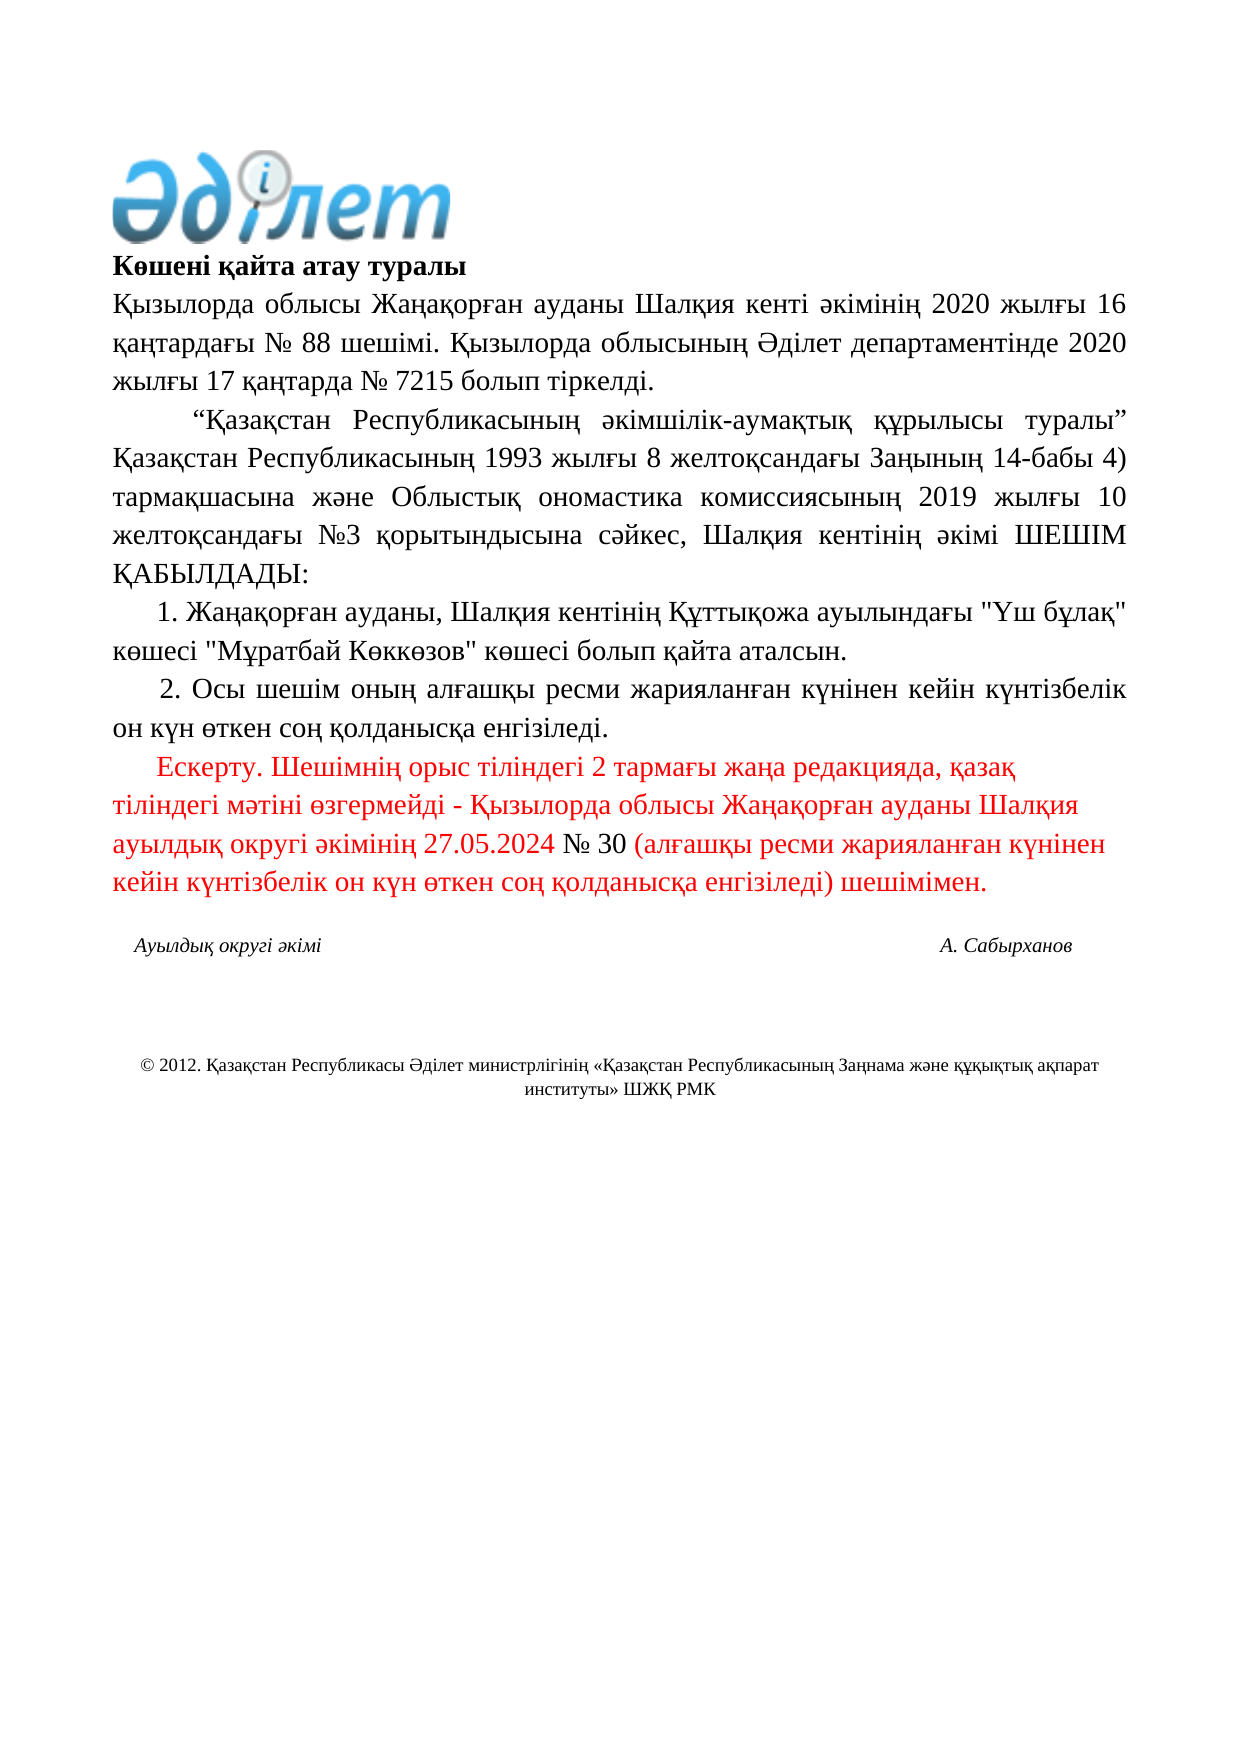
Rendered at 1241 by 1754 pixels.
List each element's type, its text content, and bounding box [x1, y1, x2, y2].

text “Қазақстан Республикасының әкімшілік-аумақтық құрылысы туралы” Қазақстан Республикасының 1993 жылғы 8 желтоқсандағы Заңының 14-бабы 4) тармақшасына және Облыстық ономастика комиссиясының 2019 жылғы 10 желтоқсандағы №3 қорытындысына сәйкес, Шалқия кентінің әкімі ШЕШІМ ҚАБЫЛДАДЫ: [112, 402, 1128, 589]
table_header А. Сабырханов [939, 932, 1240, 963]
text Ескерту. Шешімнің орыс тіліндегі 2 тармағы жаңа редакцияда, қазақ тіліндегі мәтіні өзгермейді - Қызылорда облысы Жаңақорған ауданы Шалқия ауылдық округі әкімінің 27.05.2024 № 30 (алғашқы ресми жарияланған күнінен кейін күнтізбелік он күн өткен соң қолданысқа енгізіледі) шешімімен. [112, 749, 1128, 928]
text Қызылорда облысы Жаңақорған ауданы Шалқия кенті әкімінің 2020 жылғы 16 қаңтардағы № 88 шешімі. Қызылорда облысының Әділет департаментінде 2020 жылғы 17 қаңтарда № 7215 болып тіркелді. [112, 286, 1128, 397]
text 2. Осы шешім оның алғашқы ресми жарияланған күнінен кейін күнтізбелік он күн өткен соң қолданысқа енгізіледі. [112, 672, 1128, 744]
picture [112, 150, 451, 244]
table_header Ауылдық округі әкімі [101, 932, 939, 963]
text © 2012. Қазақстан Республикасы Әділет министрлігінің «Қазақстан Республикасының Заңнама және құқықтық ақпарат институты» ШЖҚ РМК [112, 1053, 1128, 1100]
text 1. Жаңақорған ауданы, Шалқия кентінің Құттықожа ауылындағы "Үш бұлақ" көшесі "Мұратбай Көккөзов" көшесі болып қайта аталсын. [112, 594, 1128, 667]
text Көшені қайта атау туралы [112, 248, 1128, 281]
